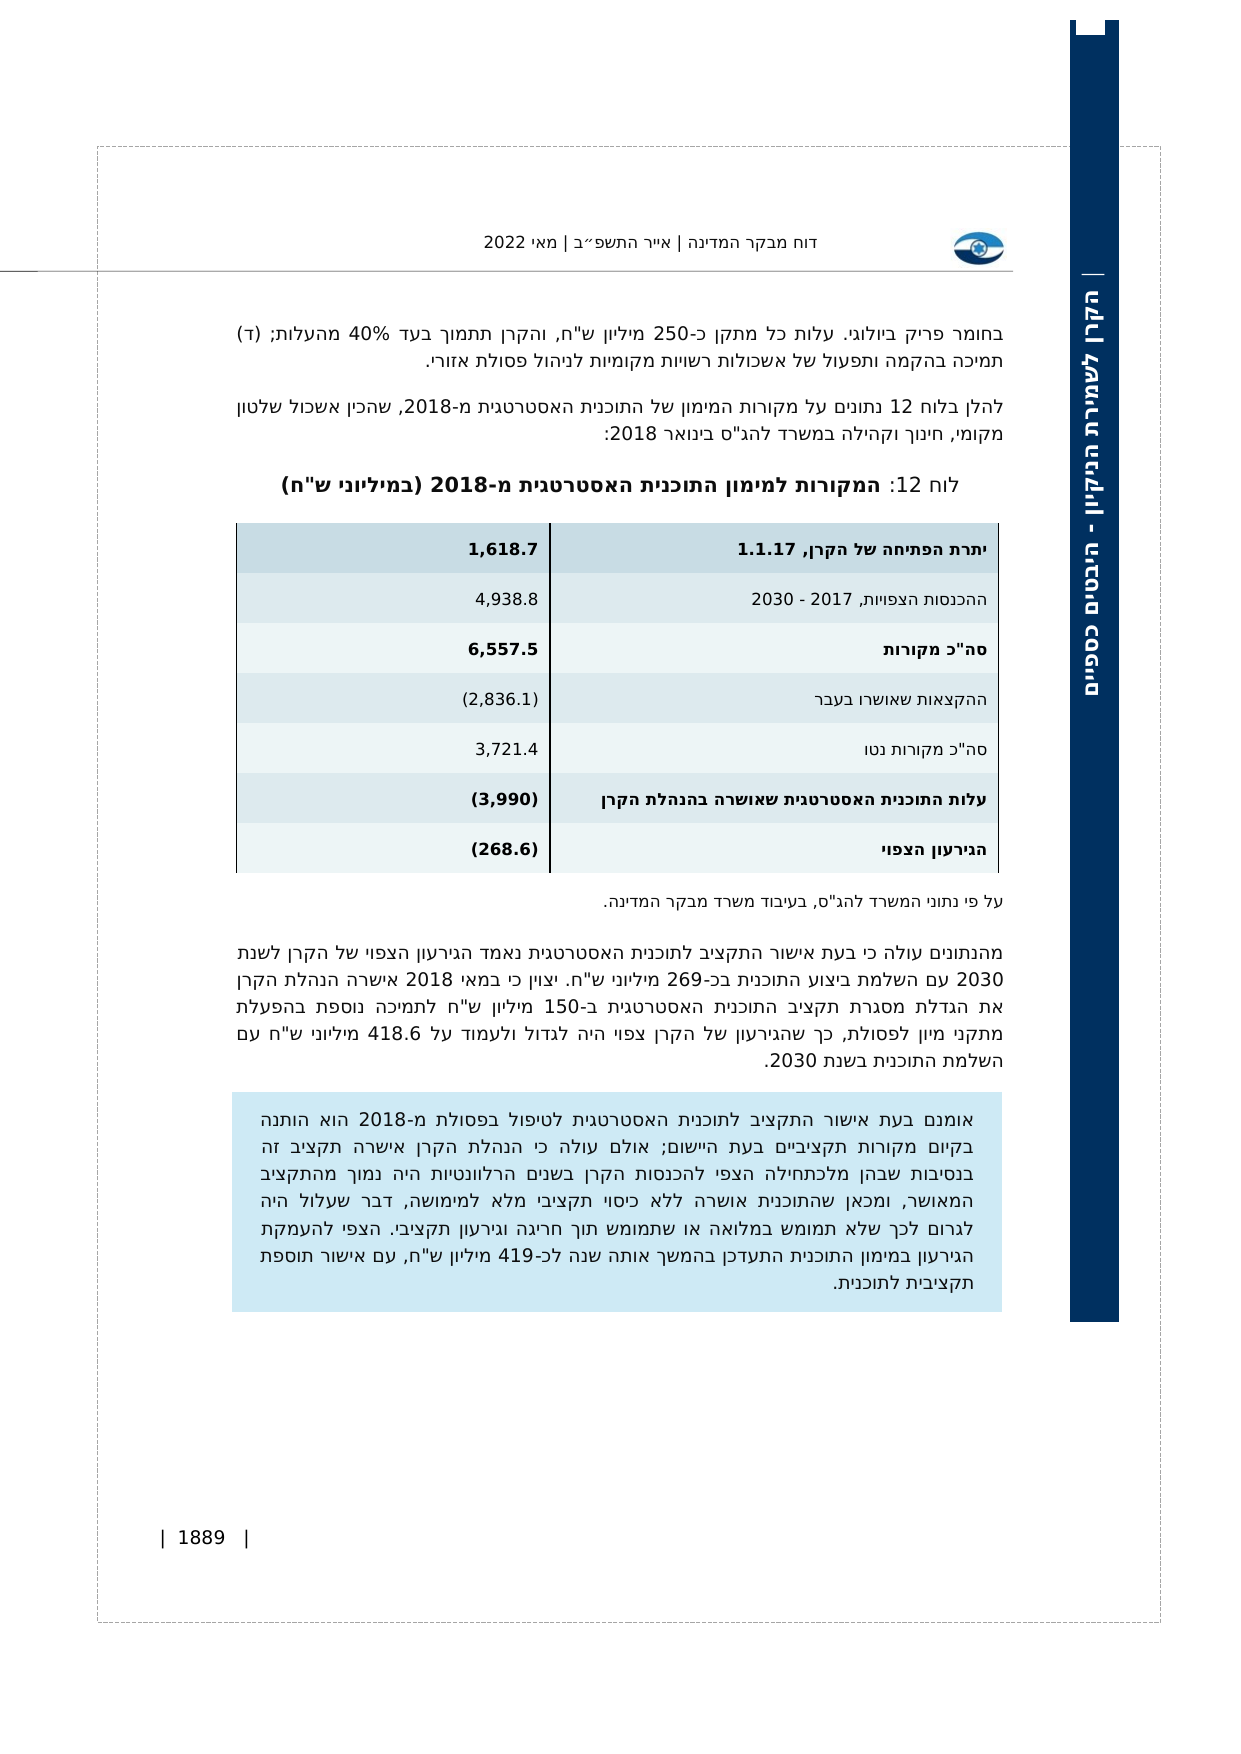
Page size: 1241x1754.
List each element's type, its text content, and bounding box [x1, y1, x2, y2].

table_cell סה"כ מקורות נטו [551, 723, 998, 773]
table_cell 3,721.4 [237, 723, 549, 773]
table_cell ההקצאות שאושרו בעבר [551, 673, 998, 723]
table_cell ההכנסות הצפויות, 2017 - 2030 [551, 573, 998, 623]
table_cell הגירעון הצפוי [551, 823, 998, 873]
table_cell (268.6) [237, 823, 549, 873]
table_cell (2,836.1) [237, 673, 549, 723]
table_cell סה"כ מקורות [551, 623, 998, 673]
text מהנתונים עולה כי בעת אישור התקציב לתוכנית האסטרטגית נאמד הגירעון הצפוי של הקרן לשנת 2030 עם השלמת ביצוע התוכנית בכ-269 מיליוני ש"ח. יצוין כי במאי 2018 אישרה הנהלת הקרן את הגדלת מסגרת תקציב התוכנית האסטרטגית ב-150 מיליון ש"ח לתמיכה נוספת בהפעלת מתקני מיון לפסולת, כך שהגירעון של הקרן צפוי היה לגדול ולעמוד על 418.6 מיליוני ש"ח עם השלמת התוכנית בשנת 2030. [236, 938, 1004, 1073]
table_cell (3,990) [237, 773, 549, 823]
text אומנם בעת אישור התקציב לתוכנית האסטרטגית לטיפול בפסולת מ-2018 הוא הותנה בקיום מקורות תקציביים בעת היישום; אולם עולה כי הנהלת הקרן אישרה תקציב זה בנסיבות שבהן מלכתחילה הצפי להכנסות הקרן בשנים הרלוונטיות היה נמוך מהתקציב המאושר, ומכאן שהתוכנית אושרה ללא כיסוי תקציבי מלא למימושה, דבר שעלול היה לגרום לכך שלא תמומש במלואה או שתמומש תוך חריגה וגירעון תקציבי. הצפי להעמקת הגירעון במימון התוכנית התעדכן בהמשך אותה שנה לכ-419 מיליון ש"ח, עם אישור תוספת תקציבית לתוכנית. [237, 1097, 997, 1307]
table_header 1,618.7 [237, 523, 549, 573]
table_cell 4,938.8 [237, 573, 549, 623]
text להלן בלוח 12 נתונים על מקורות המימון של התוכנית האסטרטגית מ-2018, שהכין אשכול שלטון מקומי, חינוך וקהילה במשרד להג"ס בינואר 2018: [236, 392, 1004, 446]
text לוח 12: המקורות למימון התוכנית האסטרטגית מ-2018 (במיליוני ש"ח) [236, 471, 1004, 498]
table_header יתרת הפתיחה של הקרן, 1.1.17 [551, 523, 998, 573]
text על פי נתוני המשרד להג"ס, בעיבוד משרד מבקר המדינה. [236, 886, 1004, 913]
picture [950, 228, 1007, 268]
table_cell 6,557.5 [237, 623, 549, 673]
table_cell עלות התוכנית האסטרטגית שאושרה בהנהלת הקרן [551, 773, 998, 823]
